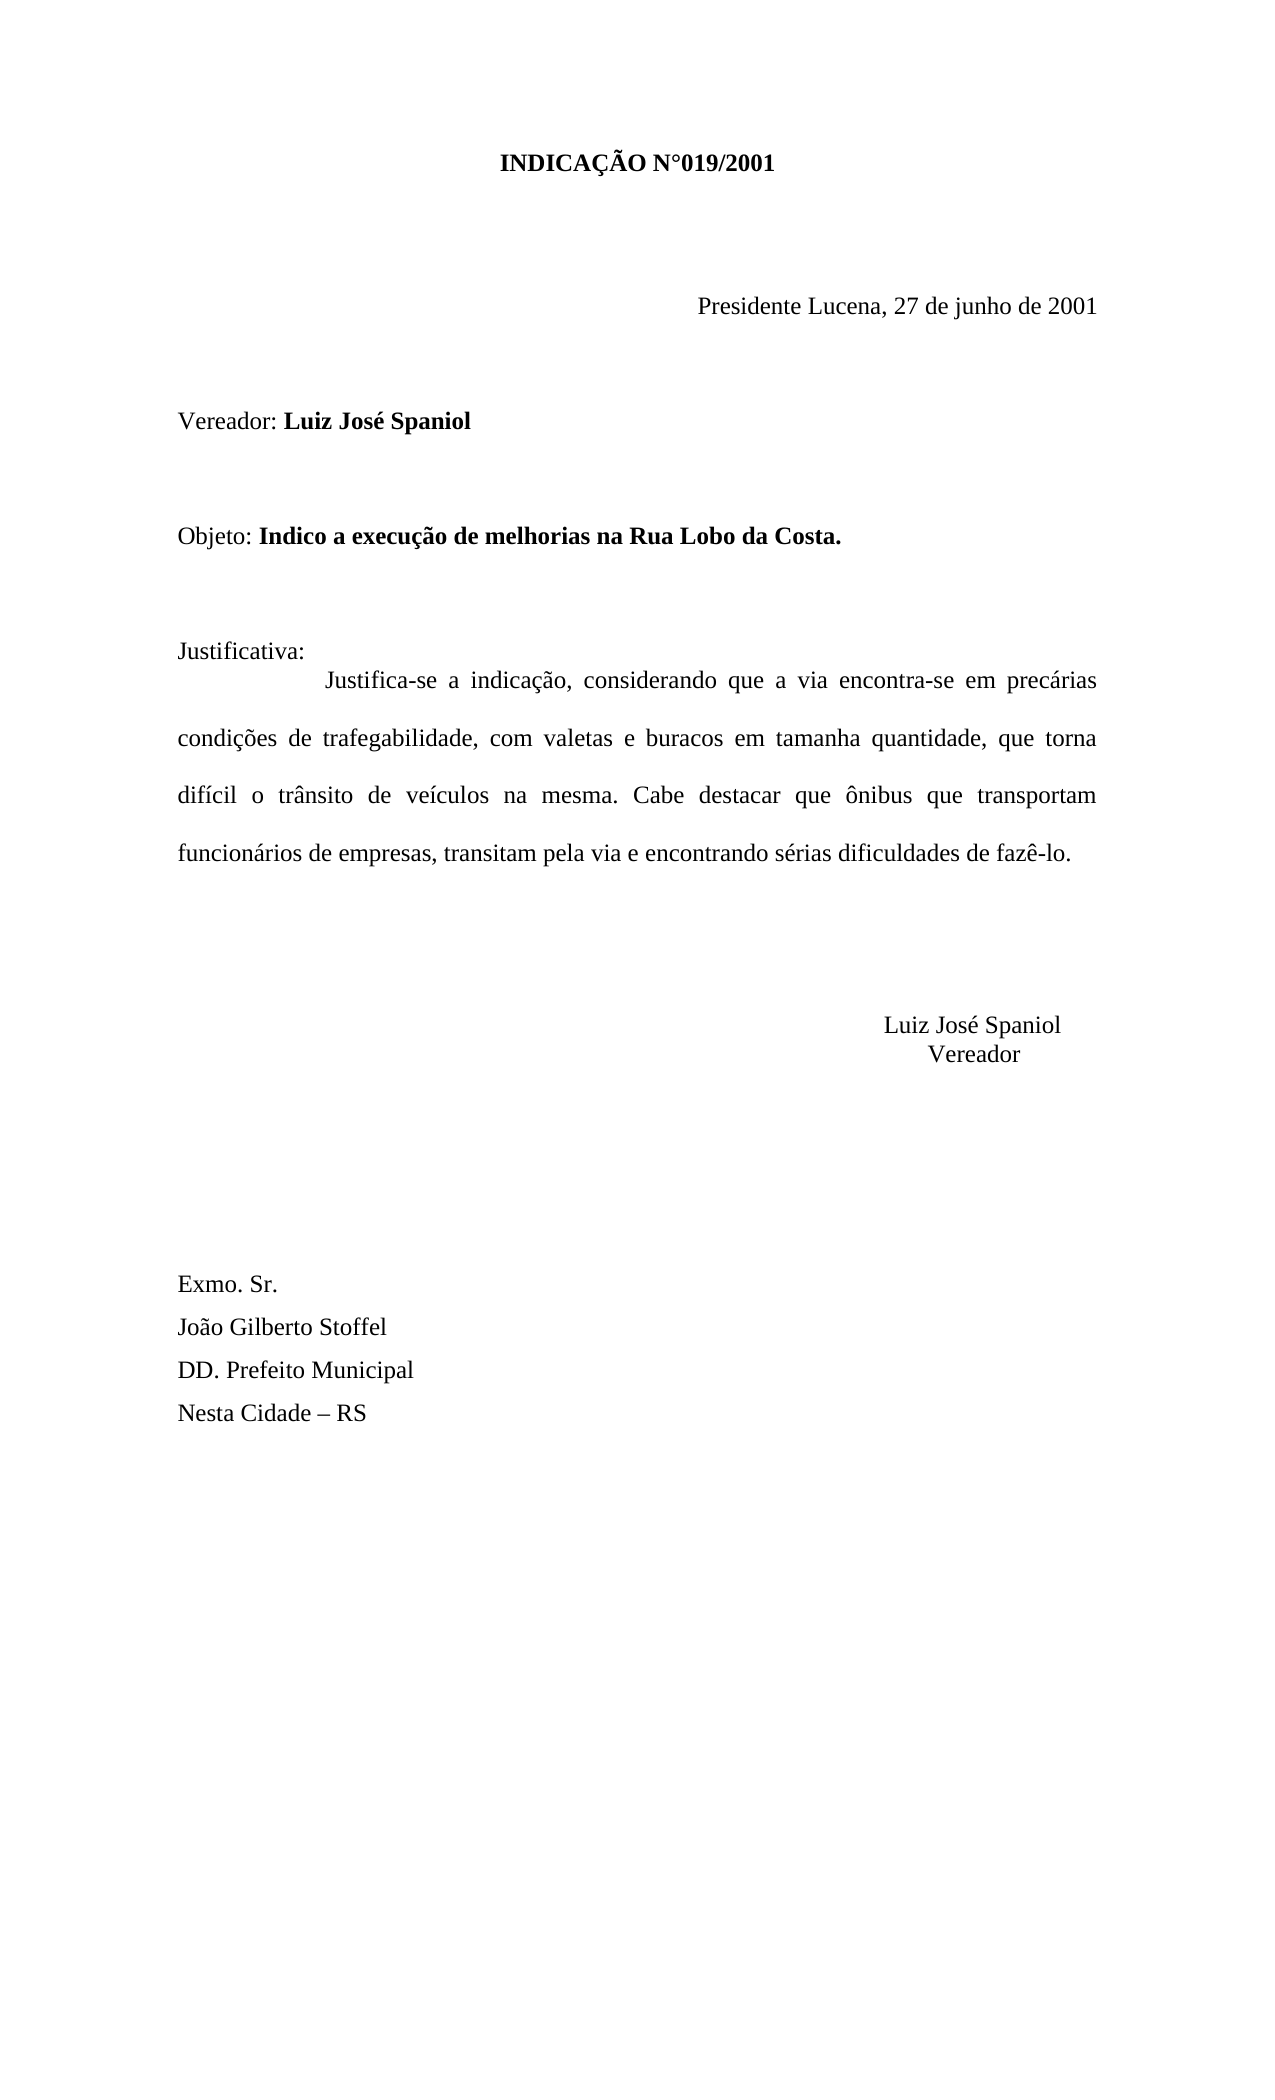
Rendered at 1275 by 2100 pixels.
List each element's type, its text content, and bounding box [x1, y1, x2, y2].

text Vereador: Luiz José Spaniol [177, 406, 1098, 435]
text Vereador [177, 1039, 1098, 1068]
text Justificativa: [177, 636, 1098, 665]
text Presidente Lucena, 27 de junho de 2001 [177, 291, 1098, 320]
text João Gilberto Stoffel [177, 1312, 1098, 1341]
subtitle INDICAÇÃO N°019/2001 [177, 148, 1098, 176]
text Exmo. Sr. [177, 1269, 1098, 1298]
text DD. Prefeito Municipal [177, 1355, 1098, 1384]
text Nesta Cidade – RS [177, 1398, 1098, 1427]
text Luiz José Spaniol [177, 1010, 1098, 1039]
text Justifica-se a indicação, considerando que a via encontra-se em precárias condições de trafegabilidade, com valetas e buracos em tamanha quantidade, que torna difícil o trânsito de veículos na mesma. Cabe destacar que ônibus que transportam funcionários de empresas, transitam pela via e encontrando sérias dificuldades de fazê-lo. [177, 665, 1098, 866]
text Objeto: Indico a execução de melhorias na Rua Lobo da Costa. [177, 521, 1098, 550]
